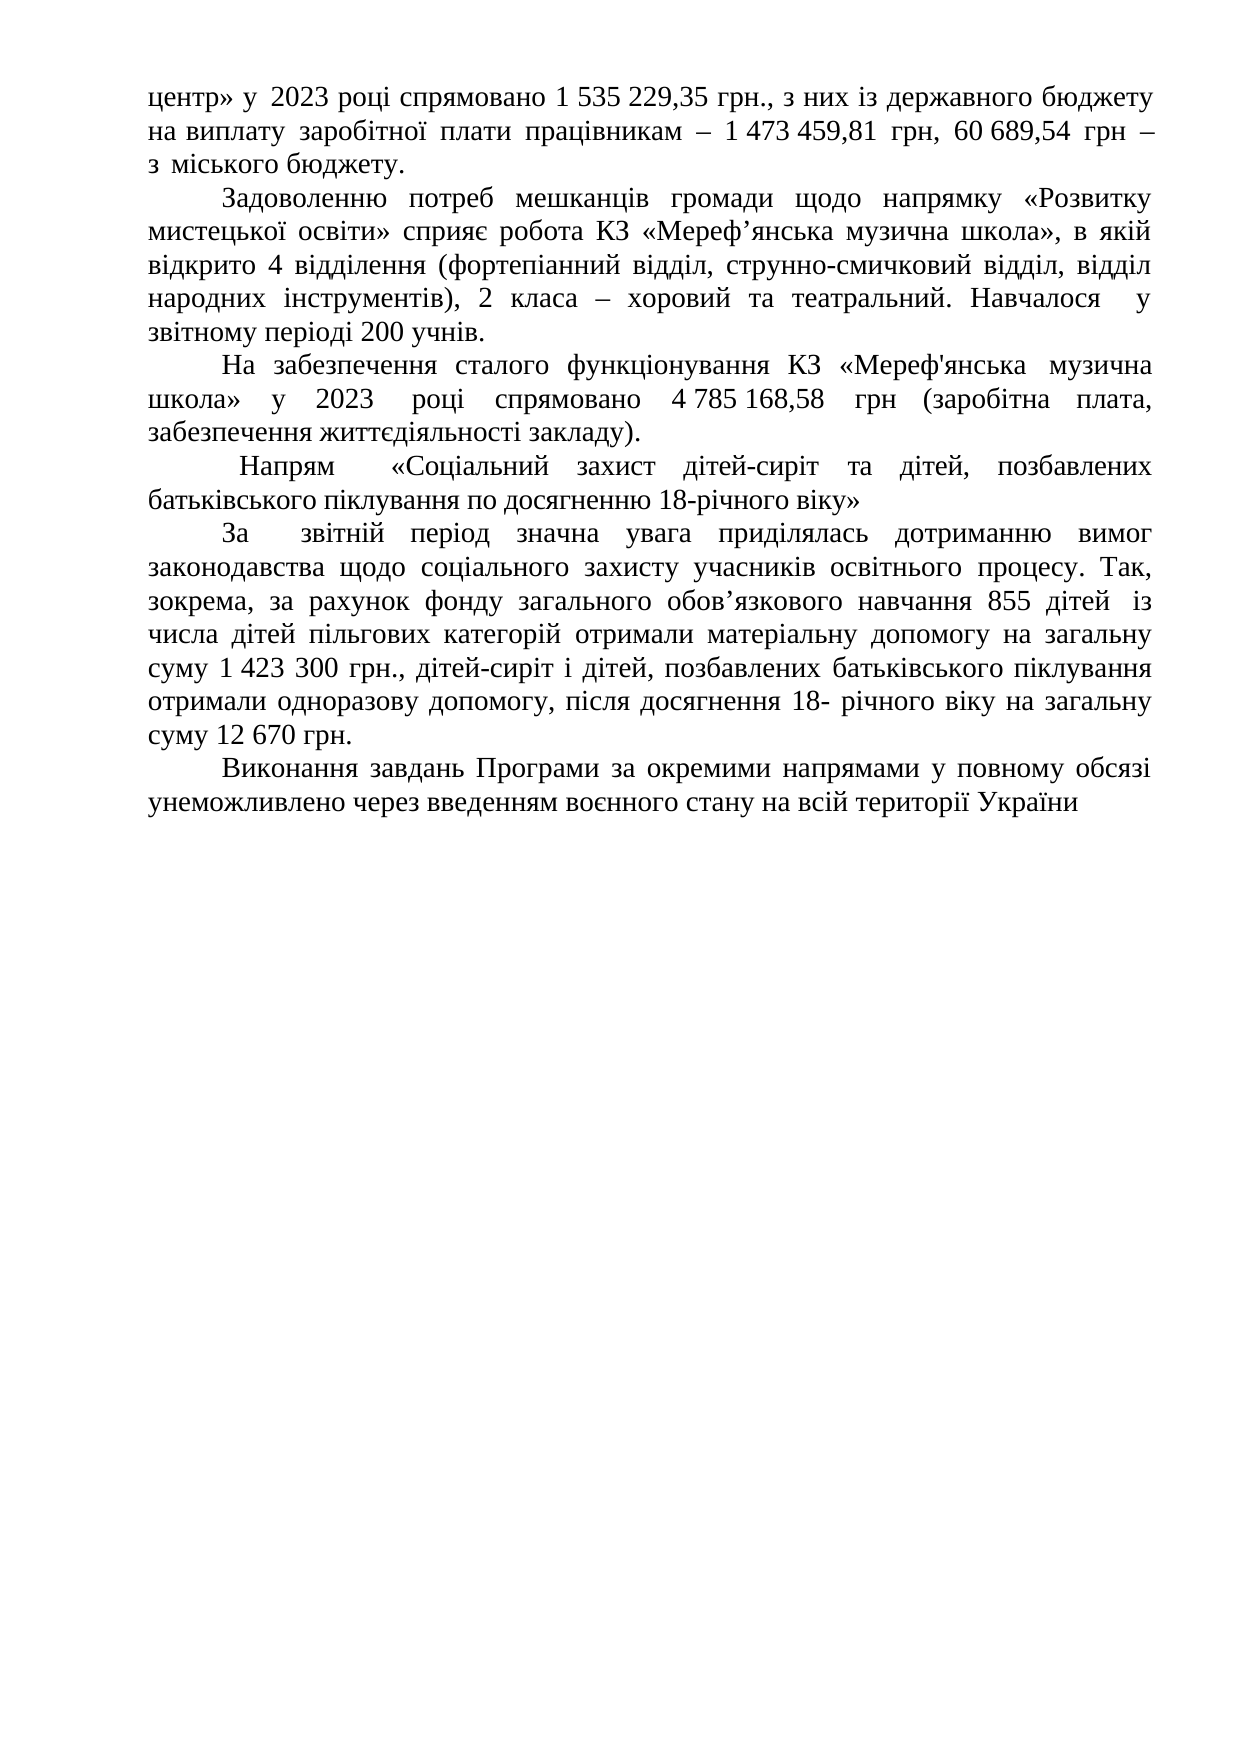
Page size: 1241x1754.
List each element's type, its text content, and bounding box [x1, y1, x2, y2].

text Напрям «Соціальний захист дітей-сиріт та дітей, позбавлених батьківського піклування по досягненню 18-річного віку» [148, 448, 1152, 515]
text На забезпечення сталого функціонування КЗ «Мереф'янська музична школа» у 2023 році спрямовано 4 785 168,58 грн (заробітна плата, забезпечення життєдіяльності закладу). [148, 347, 1152, 448]
text За звітній період значна увага приділялась дотриманню вимог законодавства щодо соціального захисту учасників освітнього процесу. Так, зокрема, за рахунок фонду загального обов’язкового навчання 855 дітей із числа дітей пільгових категорій отримали матеріальну допомогу на загальну суму 1 423 300 грн., дітей-сиріт і дітей, позбавлених батьківського піклування отримали одноразову допомогу, після досягнення 18- річного віку на загальну суму 12 670 грн. [148, 516, 1152, 750]
text Задоволенню потреб мешканців громади щодо напрямку «Розвитку мистецької освіти» сприяє робота КЗ «Мереф’янська музична школа», в якій відкрито 4 відділення (фортепіанний відділ, струнно-смичковий відділ, відділ народних інструментів), 2 класа – хоровий та театральний. Навчалося у звітному періоді 200 учнів. [148, 180, 1152, 347]
text Виконання завдань Програми за окремими напрямами у повному обсязі унеможливлено через введенням воєнного стану на всій території України [148, 751, 1152, 818]
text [148, 79, 1154, 180]
